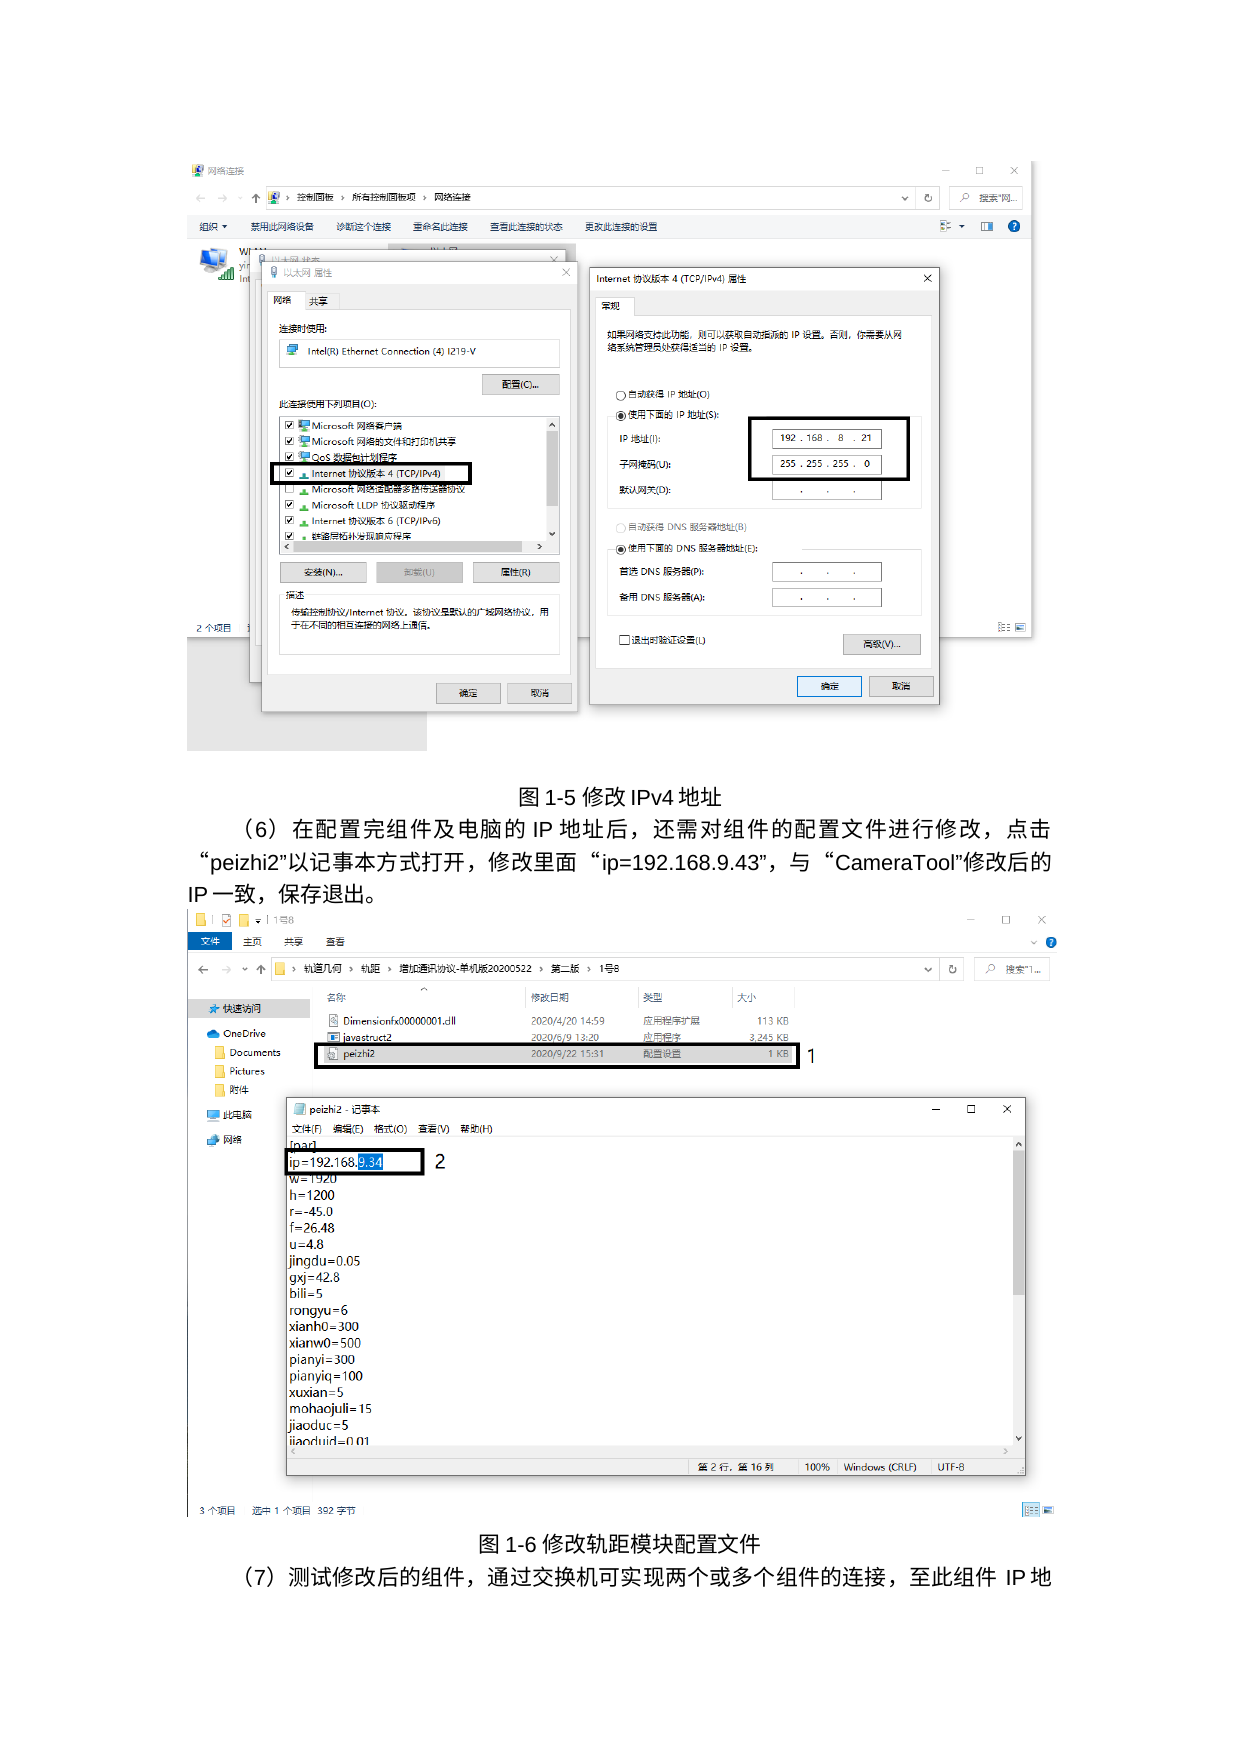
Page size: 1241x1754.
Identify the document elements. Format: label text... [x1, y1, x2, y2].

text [187, 1559, 1053, 1592]
text 图1-6 修改轨距模块配置文件 [187, 1527, 1053, 1559]
picture [187, 161, 1053, 751]
text （6）在配置完组件及电脑的IP地址后，还需对组件的配置文件进行修改，点击“peizhi2”以记事本方式打开，修改里面“ip=192.168.9.43”，与“CameraTool”修改后的IP一致，保存退出。 [187, 812, 1053, 909]
picture [187, 909, 1057, 1517]
text 图1-5 修改IPv4地址 [187, 779, 1053, 812]
